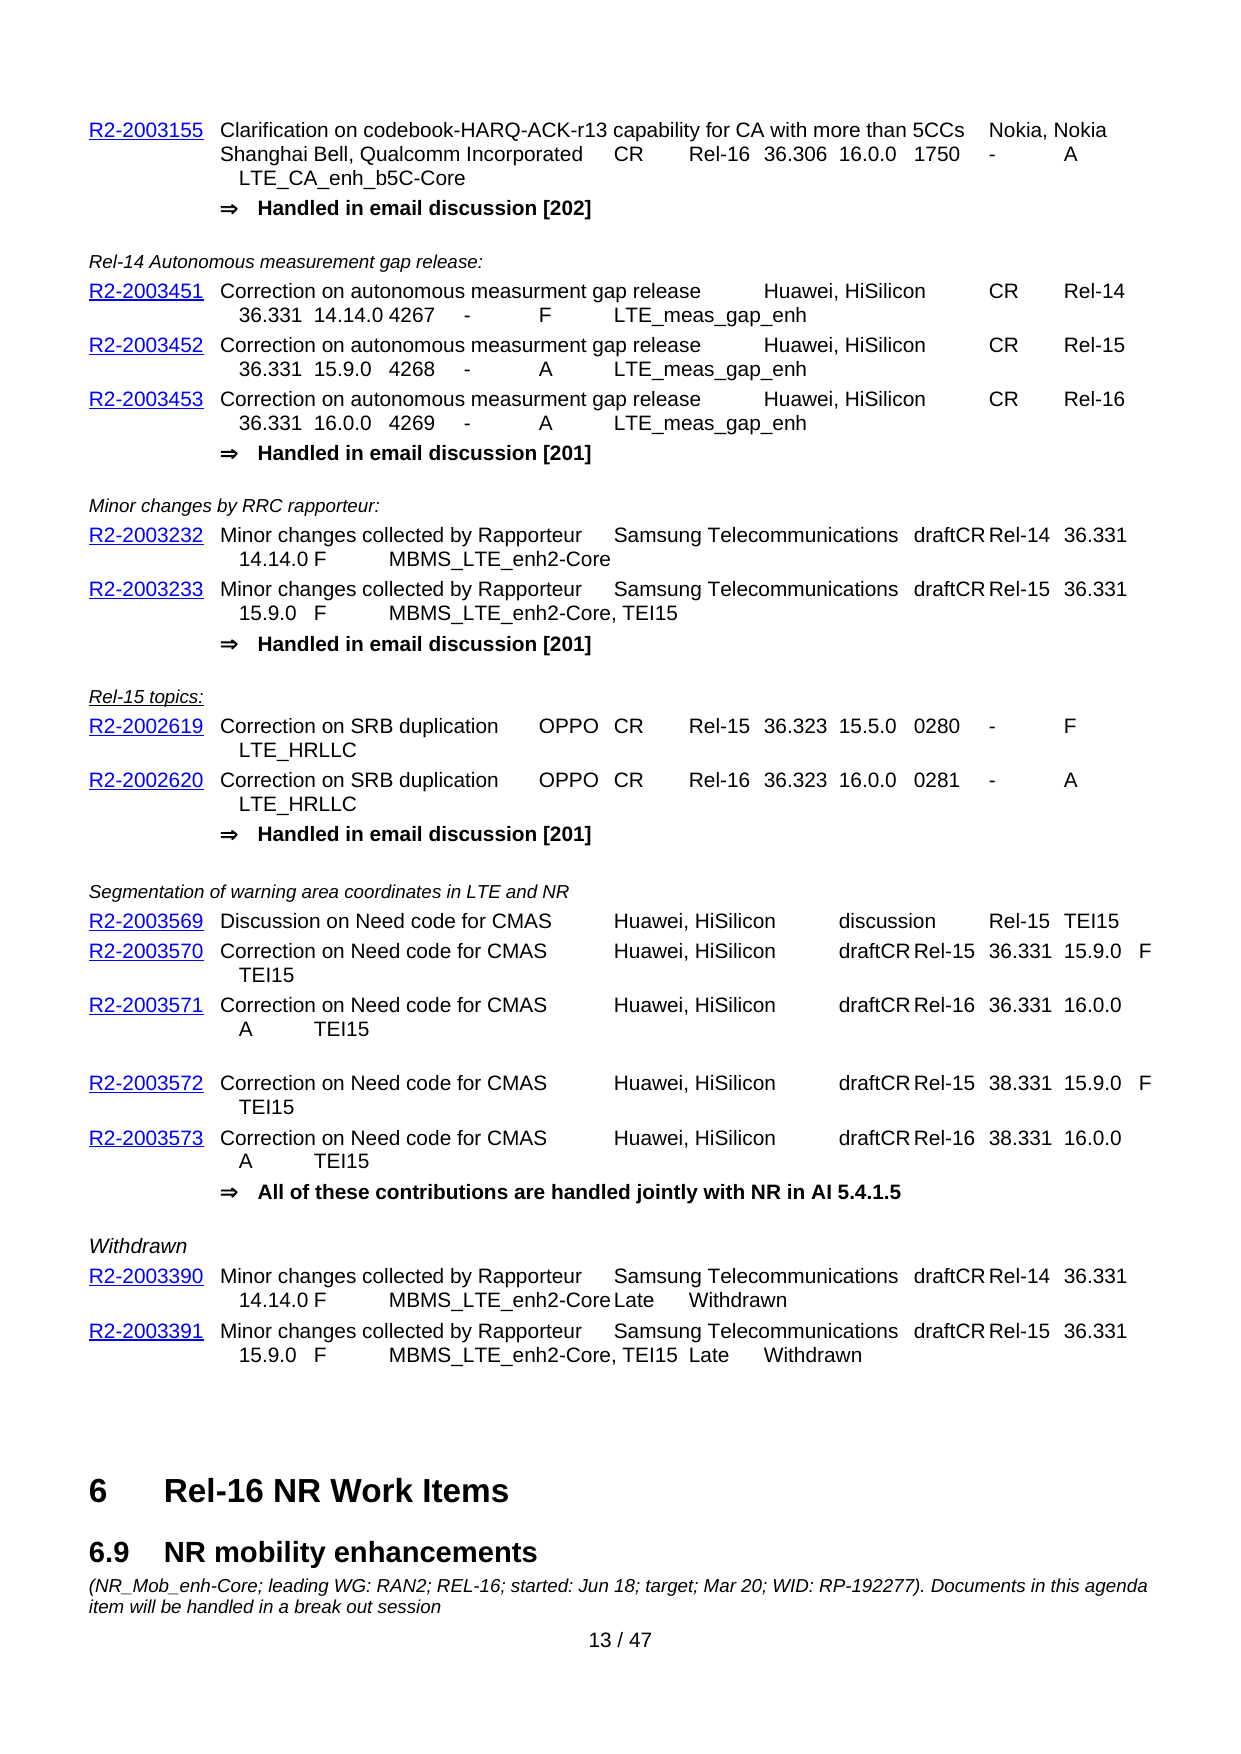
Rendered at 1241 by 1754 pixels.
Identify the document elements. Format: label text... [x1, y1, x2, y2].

title R2-2002619 Correction on SRB duplication OPPO CR Rel-15 36.323 15.5.0 0280 - F LTE_HRLLC [89, 714, 1152, 762]
title R2-2003155 Clarification on codebook-HARQ-ACK-r13 capability for CA with more than 5CCs Nokia, Nokia Shanghai Bell, Qualcomm Incorporated CR Rel-16 36.306 16.0.0 1750 - A LTE_CA_enh_b5C-Core [89, 118, 1152, 190]
title R2-2003232 Minor changes collected by Rapporteur Samsung Telecommunications draftCR Rel-14 36.331 14.14.0 F MBMS_LTE_enh2-Core [89, 523, 1152, 571]
title R2-2003453 Correction on autonomous measurment gap release Huawei, HiSilicon CR Rel-16 36.331 16.0.0 4269 - A LTE_meas_gap_enh [89, 387, 1152, 435]
text Withdrawn [89, 1234, 1152, 1258]
title R2-2003569 Discussion on Need code for CMAS Huawei, HiSilicon discussion Rel-15 TEI15 [89, 909, 1152, 933]
title R2-2003451 Correction on autonomous measurment gap release Huawei, HiSilicon CR Rel-14 36.331 14.14.0 4267 - F LTE_meas_gap_enh [89, 278, 1152, 326]
title R2-2002620 Correction on SRB duplication OPPO CR Rel-16 36.323 16.0.0 0281 - A LTE_HRLLC [89, 768, 1152, 816]
text Handled in email discussion [201] [220, 441, 1152, 465]
title R2-2003233 Minor changes collected by Rapporteur Samsung Telecommunications draftCR Rel-15 36.331 15.9.0 F MBMS_LTE_enh2-Core, TEI15 [89, 577, 1152, 625]
text Minor changes by RRC rapporteur: [89, 495, 1152, 517]
text Handled in email discussion [201] [220, 631, 1152, 656]
title R2-2003391 Minor changes collected by Rapporteur Samsung Telecommunications draftCR Rel-15 36.331 15.9.0 F MBMS_LTE_enh2-Core, TEI15 Late Withdrawn [89, 1318, 1152, 1366]
title R2-2003573 Correction on Need code for CMAS Huawei, HiSilicon draftCR Rel-16 38.331 16.0.0 A TEI15 [89, 1125, 1152, 1173]
text Rel-15 topics: [89, 686, 1152, 707]
subtitle 6 Rel-16 NR Work Items [89, 1471, 1152, 1510]
title R2-2003390 Minor changes collected by Rapporteur Samsung Telecommunications draftCR Rel-14 36.331 14.14.0 F MBMS_LTE_enh2-Core Late Withdrawn [89, 1264, 1152, 1312]
text Handled in email discussion [202] [220, 196, 1152, 221]
text (NR_Mob_enh-Core; leading WG: RAN2; REL-16; started: Jun 18; target; Mar 20; WID: RP-192277). Documents in this agenda item will be handled in a break out session [89, 1574, 1152, 1618]
title R2-2003452 Correction on autonomous measurment gap release Huawei, HiSilicon CR Rel-15 36.331 15.9.0 4268 - A LTE_meas_gap_enh [89, 333, 1152, 381]
text Segmentation of warning area coordinates in LTE and NR [89, 881, 1152, 902]
subtitle 6.9 NR mobility enhancements [89, 1535, 1152, 1568]
title R2-2003572 Correction on Need code for CMAS Huawei, HiSilicon draftCR Rel-15 38.331 15.9.0 F TEI15 [89, 1071, 1152, 1119]
title R2-2003570 Correction on Need code for CMAS Huawei, HiSilicon draftCR Rel-15 36.331 15.9.0 F TEI15 [89, 939, 1152, 987]
text Rel-14 Autonomous measurement gap release: [89, 251, 1152, 272]
text All of these contributions are handled jointly with NR in AI 5.4.1.5 [220, 1179, 1152, 1204]
text Handled in email discussion [201] [220, 822, 1152, 846]
title R2-2003571 Correction on Need code for CMAS Huawei, HiSilicon draftCR Rel-16 36.331 16.0.0 A TEI15 [89, 993, 1152, 1041]
